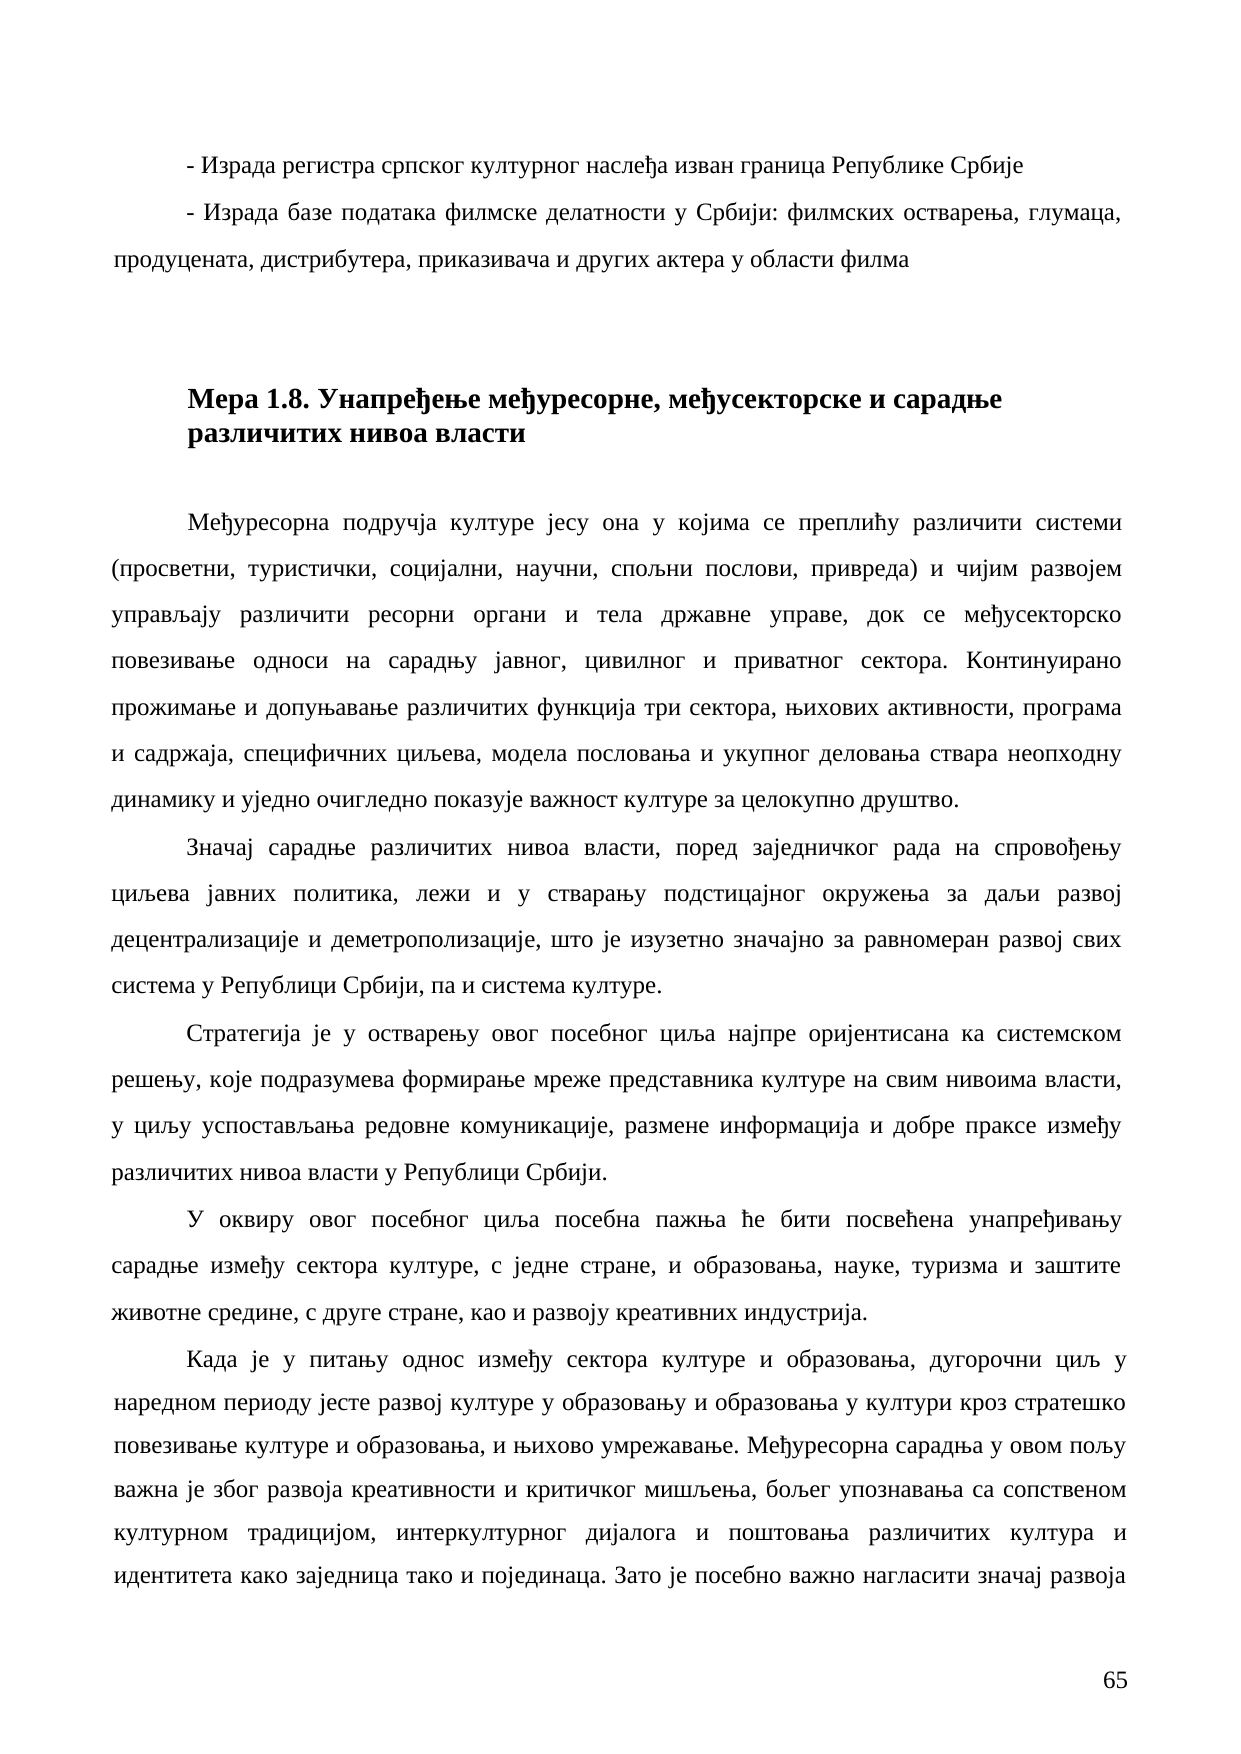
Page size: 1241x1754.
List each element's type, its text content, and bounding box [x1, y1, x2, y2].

subtitle Мера 1.8. Унапређење међуресорне, међусекторске и сарадње различитих нивоа власти [187, 381, 1128, 448]
text Стратегија је у остварењу овог посебног циља најпре оријентисана ка системском решењу, које подразумева формирање мреже представника културе на свим нивоима власти, у циљу успостављања редовне комуникације, размене информација и добре праксе између различитих нивоа власти у Републици Србији. [111, 1018, 1123, 1186]
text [113, 1344, 1128, 1589]
text - Израда регистра српског културног наслеђа изван граница Републике Србије [113, 150, 1123, 179]
text - Израда базе података филмске делатности у Србији: филмских остварења, глумаца, продуцената, дистрибутера, приказивача и других актера у области филма [113, 197, 1123, 272]
text Међуресорна подручја културе јесу она у којима се преплићу различити системи (просветни, туристички, социјални, научни, спољни послови, привреда) и чијим развојем управљају различити ресорни органи и тела државне управе, док се међусекторско повезивање односи на сарадњу јавног, цивилног и приватног сектора. Континуирано прожимање и допуњавање различитих функција три сектора, њихових активности, програма и садржаја, специфичних циљева, модела пословања и укупног деловања ствара неопходну динамику и уједно очигледно показује важност културе за целокупно друштво. [111, 507, 1123, 813]
text У оквиру овог посебног циља посебна пажња ће бити посвећена унапређивању сарадње између сектора културе, с једне стране, и образовања, науке, туризма и заштите животне средине, с друге стране, као и развоју креативних индустрија. [111, 1204, 1123, 1326]
text Значај сарадње различитих нивоа власти, поред заједничког рада на спровођењу циљева јавних политика, лежи и у стварању подстицајног окружења за даљи развој децентрализације и деметрополизације, што је изузетно значајно за равномеран развој свих система у Републици Србији, па и система културе. [111, 832, 1123, 999]
